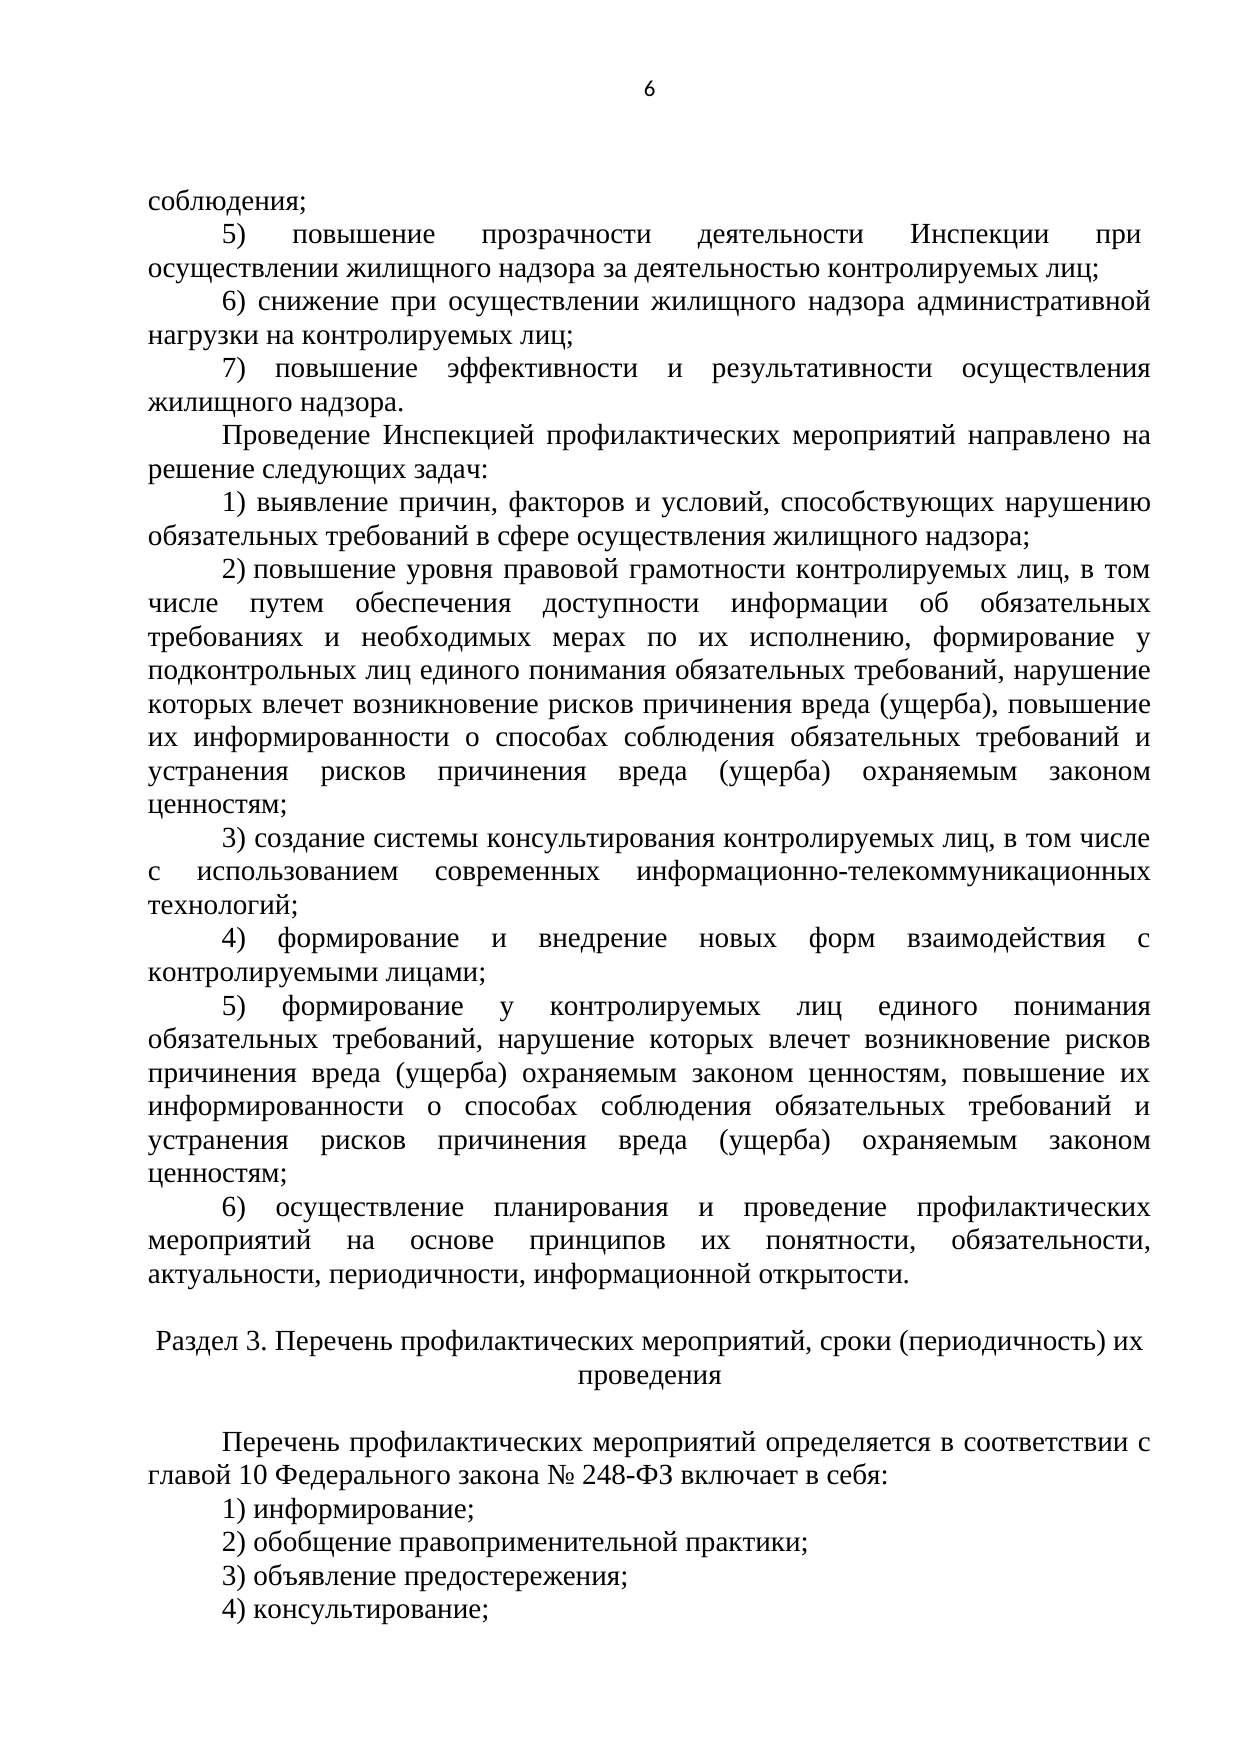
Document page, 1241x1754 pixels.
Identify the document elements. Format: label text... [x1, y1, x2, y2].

text Проведение Инспекцией профилактических мероприятий направлено на решение следующих задач: [148, 417, 1152, 484]
text 1) выявление причин, факторов и условий, способствующих нарушению обязательных требований в сфере осуществления жилищного надзора; [148, 484, 1152, 552]
text 3) создание системы консультирования контролируемых лиц, в том числе с использованием современных информационно-телекоммуникационных технологий; [148, 820, 1152, 921]
text Перечень профилактических мероприятий определяется в соответствии с главой 10 Федерального закона № 248-ФЗ включает в себя: [148, 1424, 1152, 1491]
text 4) формирование и внедрение новых форм взаимодействия с контролируемыми лицами; [148, 921, 1152, 988]
text 1) информирование; [148, 1491, 1152, 1524]
text 5) формирование у контролируемых лиц единого понимания обязательных требований, нарушение которых влечет возникновение рисков причинения вреда (ущерба) охраняемым законом ценностям, повышение их информированности о способах соблюдения обязательных требований и устранения рисков причинения вреда (ущерба) охраняемым законом ценностям; [148, 988, 1152, 1189]
text 2) обобщение правоприменительной практики; [148, 1524, 1152, 1558]
text 4) консультирование; [148, 1592, 1152, 1625]
text 5) повышение прозрачности деятельности Инспекции при осуществлении жилищного надзора за деятельностью контролируемых лиц; [148, 216, 1142, 283]
text 3) объявление предостережения; [148, 1558, 1152, 1592]
text 6) осуществление планирования и проведение профилактических мероприятий на основе принципов их понятности, обязательности, актуальности, периодичности, информационной открытости. [148, 1189, 1152, 1289]
text 6) снижение при осуществлении жилищного надзора административной нагрузки на контролируемых лиц; [148, 283, 1152, 350]
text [148, 183, 1142, 216]
text Раздел 3. Перечень профилактических мероприятий, сроки (периодичность) их проведения [148, 1323, 1152, 1390]
text 2) повышение уровня правовой грамотности контролируемых лиц, в том числе путем обеспечения доступности информации об обязательных требованиях и необходимых мерах по их исполнению, формирование у подконтрольных лиц единого понимания обязательных требований, нарушение которых влечет возникновение рисков причинения вреда (ущерба), повышение их информированности о способах соблюдения обязательных требований и устранения рисков причинения вреда (ущерба) охраняемым законом ценностям; [148, 552, 1152, 820]
text 7) повышение эффективности и результативности осуществления жилищного надзора. [148, 350, 1152, 417]
